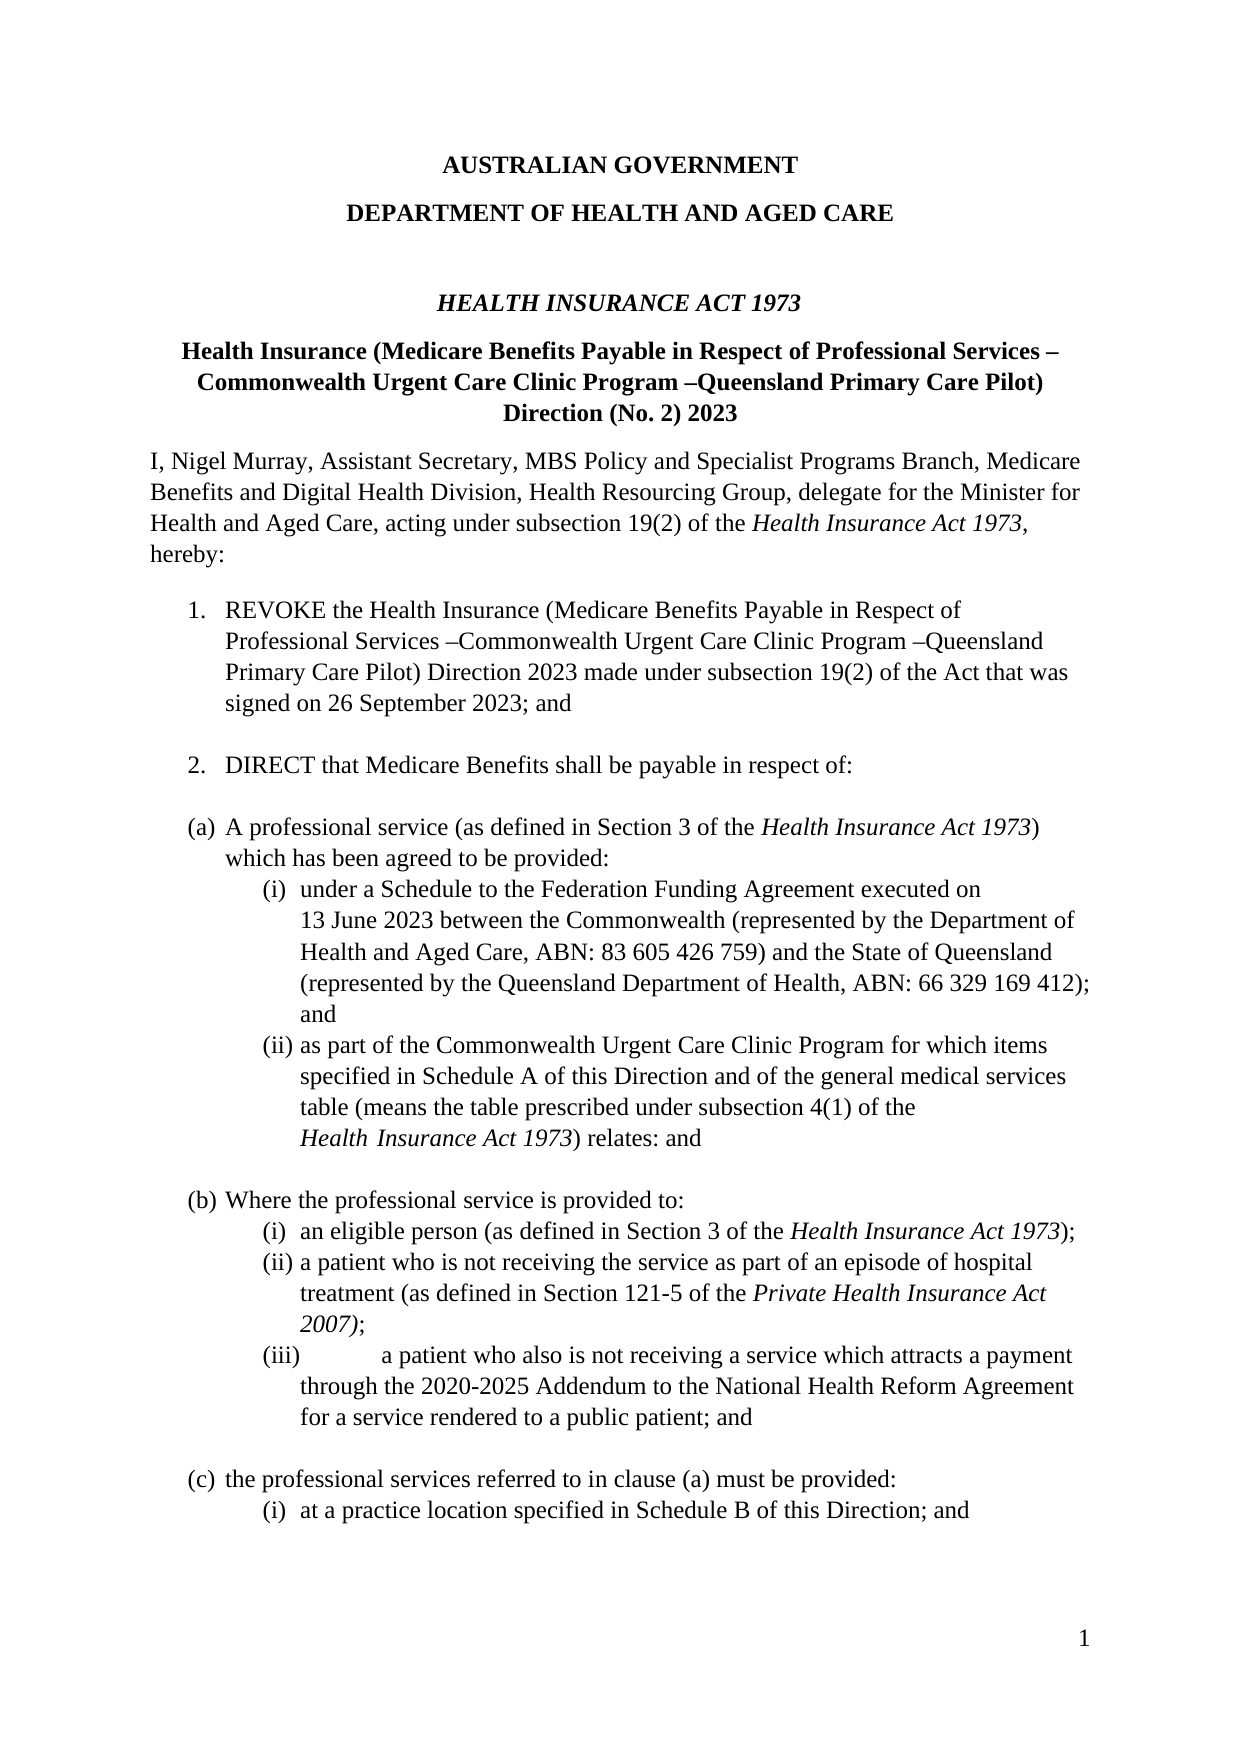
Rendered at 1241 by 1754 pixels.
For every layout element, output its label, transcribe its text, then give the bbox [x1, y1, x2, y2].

list A professional service (as defined in Section 3 of the Health Insurance Act 1973) which has been agreed to be provided: [187, 812, 1090, 872]
list a patient who is not receiving the service as part of an episode of hospital treatment (as defined in Section 121-5 of the Private Health Insurance Act 2007); [262, 1247, 1090, 1338]
list as part of the Commonwealth Urgent Care Clinic Program for which items specified in Schedule A of this Direction and of the general medical services table (means the table prescribed under subsection 4(1) of the Health Insurance Act 1973) relates: and [262, 1030, 1090, 1152]
list under a Schedule to the Federation Funding Agreement executed on 13 June 2023 between the Commonwealth (represented by the Department of Health and Aged Care, ABN: 83 605 426 759) and the State of Queensland (represented by the Queensland Department of Health, ABN: 66 329 169 412); and [262, 874, 1090, 1027]
text HEALTH INSURANCE ACT 1973 [150, 288, 1090, 317]
list at a practice location specified in Schedule B of this Direction; and [262, 1495, 1090, 1524]
text Health Insurance (Medicare Benefits Payable in Respect of Professional Services –Commonwealth Urgent Care Clinic Program –Queensland Primary Care Pilot) Direction (No. 2) 2023 [150, 336, 1090, 427]
list Where the professional service is provided to: [187, 1185, 1090, 1214]
list DIRECT that Medicare Benefits shall be payable in respect of: [187, 750, 1090, 779]
text AUSTRALIAN GOVERNMENT [150, 150, 1090, 179]
text DEPARTMENT OF HEALTH AND AGED CARE [150, 198, 1090, 226]
list a patient who also is not receiving a service which attracts a payment through the 2020-2025 Addendum to the National Health Reform Agreement for a service rendered to a public patient; and [262, 1340, 1090, 1431]
list an eligible person (as defined in Section 3 of the Health Insurance Act 1973); [262, 1216, 1090, 1245]
list the professional services referred to in clause (a) must be provided: [187, 1464, 1090, 1493]
list REVOKE the Health Insurance (Medicare Benefits Payable in Respect of Professional Services –Commonwealth Urgent Care Clinic Program –Queensland Primary Care Pilot) Direction 2023 made under subsection 19(2) of the Act that was signed on 26 September 2023; and [187, 595, 1090, 717]
text I, Nigel Murray, Assistant Secretary, MBS Policy and Specialist Programs Branch, Medicare Benefits and Digital Health Division, Health Resourcing Group, delegate for the Minister for Health and Aged Care, acting under subsection 19(2) of the Health Insurance Act 1973, hereby: [150, 446, 1090, 568]
